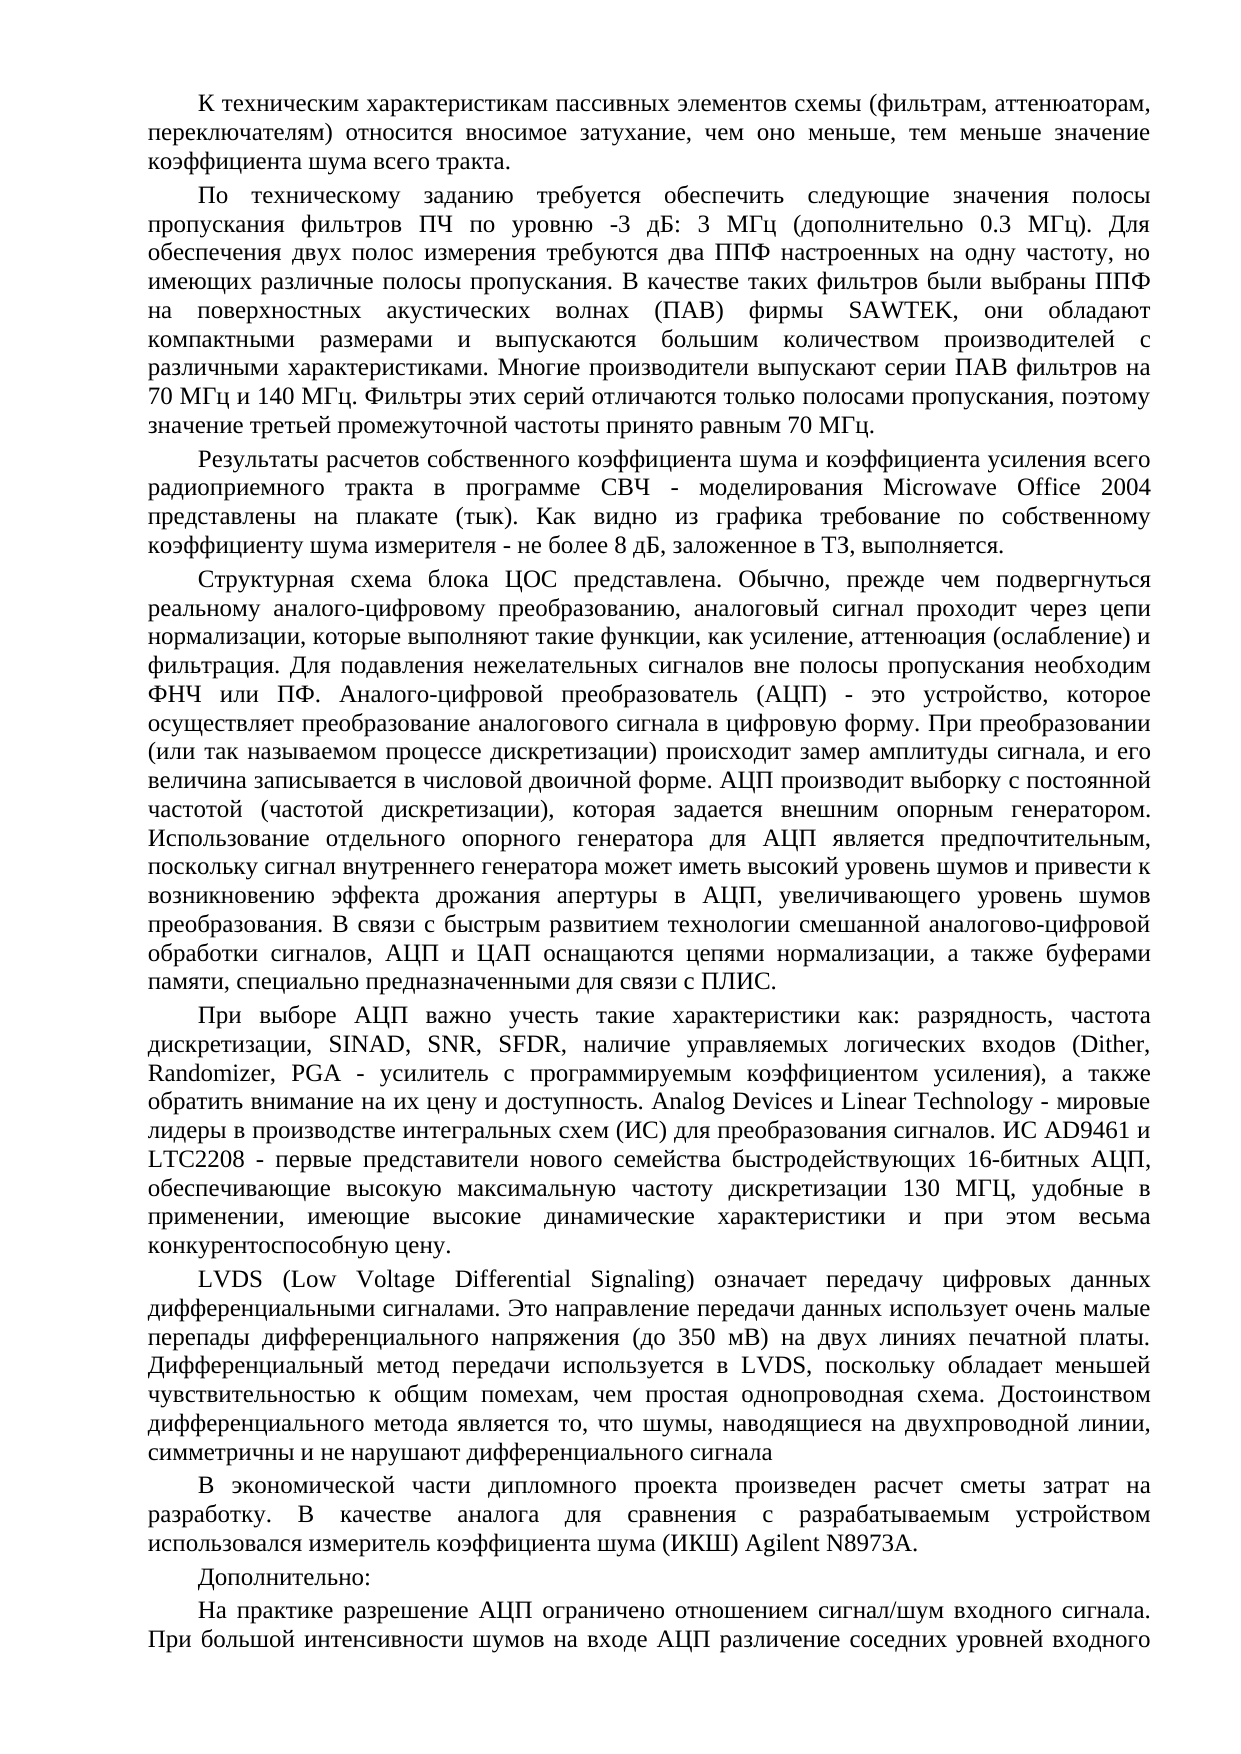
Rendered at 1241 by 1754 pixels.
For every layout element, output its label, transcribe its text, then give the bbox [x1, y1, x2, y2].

text Дополнительно: [148, 1562, 1152, 1591]
text К техническим характеристикам пассивных элементов схемы (фильтрам, аттенюаторам, переключателям) относится вносимое затухание, чем оно меньше, тем меньше значение коэффициента шума всего тракта. [148, 88, 1152, 175]
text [148, 1596, 1152, 1653]
text Структурная схема блока ЦОС представлена. Обычно, прежде чем подвергнуться реальному аналого-цифровому преобразованию, аналоговый сигнал проходит через цепи нормализации, которые выполняют такие функции, как усиление, аттенюация (ослабление) и фильтрация. Для подавления нежелательных сигналов вне полосы пропускания необходим ФНЧ или ПФ. Аналого-цифровой преобразователь (АЦП) - это устройство, которое осуществляет преобразование аналогового сигнала в цифровую форму. При преобразовании (или так называемом процессе дискретизации) происходит замер амплитуды сигнала, и его величина записывается в числовой двоичной форме. АЦП производит выборку с постоянной частотой (частотой дискретизации), которая задается внешним опорным генератором. Использование отдельного опорного генератора для АЦП является предпочтительным, поскольку сигнал внутреннего генератора может иметь высокий уровень шумов и привести к возникновению эффекта дрожания апертуры в АЦП, увеличивающего уровень шумов преобразования. В связи с быстрым развитием технологии смешанной аналогово-цифровой обработки сигналов, АЦП и ЦАП оснащаются цепями нормализации, а также буферами памяти, специально предназначенными для связи с ПЛИС. [148, 564, 1152, 995]
text По техническому заданию требуется обеспечить следующие значения полосы пропускания фильтров ПЧ по уровню -3 дБ: 3 МГц (дополнительно 0.3 МГц). Для обеспечения двух полос измерения требуются два ППФ настроенных на одну частоту, но имеющих различные полосы пропускания. В качестве таких фильтров были выбраны ППФ на поверхностных акустических волнах (ПАВ) фирмы SAWTEK, они обладают компактными размерами и выпускаются большим количеством производителей с различными характеристиками. Многие производители выпускают серии ПАВ фильтров на 70 МГц и 140 МГц. Фильтры этих серий отличаются только полосами пропускания, поэтому значение третьей промежуточной частоты принято равным 70 МГц. [148, 180, 1152, 439]
text Результаты расчетов собственного коэффициента шума и коэффициента усиления всего радиоприемного тракта в программе СВЧ - моделирования Microwave Office 2004 представлены на плакате (тык). Как видно из графика требование по собственному коэффициенту шума измерителя - не более 8 дБ, заложенное в ТЗ, выполняется. [148, 444, 1152, 559]
text LVDS (Low Voltage Differential Signaling) означает передачу цифровых данных дифференциальными сигналами. Это направление передачи данных использует очень малые перепады дифференциального напряжения (до 350 мВ) на двух линиях печатной платы. Дифференциальный метод передачи используется в LVDS, поскольку обладает меньшей чувствительностью к общим помехам, чем простая однопроводная схема. Достоинством дифференциального метода является то, что шумы, наводящиеся на двухпроводной линии, симметричны и не нарушают дифференциального сигнала [148, 1264, 1152, 1465]
text При выборе АЦП важно учесть такие характеристики как: разрядность, частота дискретизации, SINAD, SNR, SFDR, наличие управляемых логических входов (Dither, Randomizer, PGA - усилитель с программируемым коэффициентом усиления), а также обратить внимание на их цену и доступность. Analog Devices и Linear Technology - мировые лидеры в производстве интегральных схем (ИС) для преобразования сигналов. ИС AD9461 и LTC2208 - первые представители нового семейства быстродействующих 16-битных АЦП, обеспечивающие высокую максимальную частоту дискретизации 130 МГЦ, удобные в применении, имеющие высокие динамические характеристики и при этом весьма конкурентоспособную цену. [148, 1000, 1152, 1259]
text В экономической части дипломного проекта произведен расчет сметы затрат на разработку. В качестве аналога для сравнения с разрабатываемым устройством использовался измеритель коэффициента шума (ИКШ) Agilent N8973A. [148, 1470, 1152, 1557]
